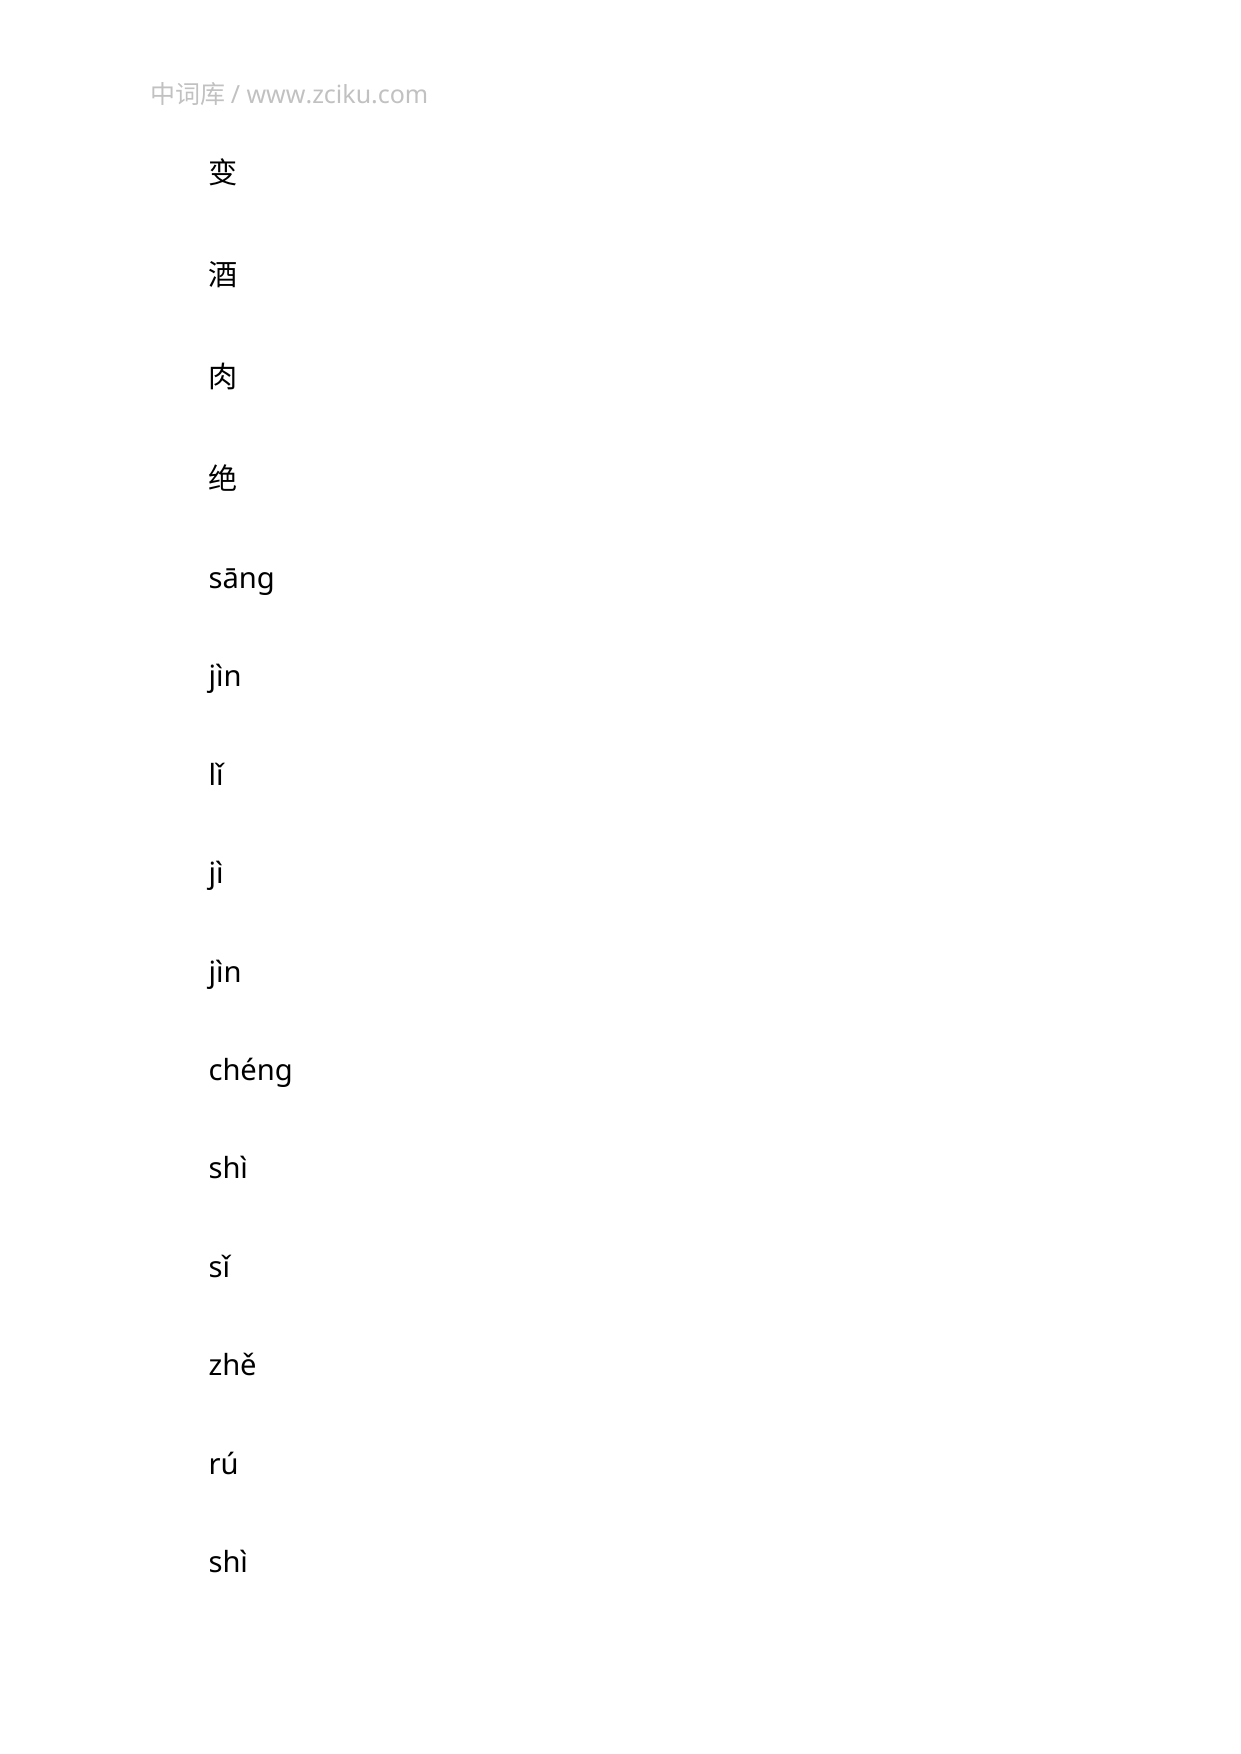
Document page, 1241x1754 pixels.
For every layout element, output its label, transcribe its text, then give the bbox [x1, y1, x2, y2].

text 绝 [150, 455, 1090, 498]
text rú [150, 1443, 1090, 1483]
text 酒 [150, 252, 1090, 294]
text zhě [150, 1344, 1090, 1384]
text jìn [150, 951, 1090, 991]
text jì [150, 852, 1090, 892]
text shì [150, 1541, 1090, 1581]
text sǐ [150, 1246, 1090, 1286]
text lǐ [150, 754, 1090, 794]
text 肉 [150, 353, 1090, 396]
text 变 [150, 150, 1090, 192]
text shì [150, 1148, 1090, 1187]
text jìn [150, 656, 1090, 695]
text sāng [150, 557, 1090, 597]
text chéng [150, 1049, 1090, 1089]
